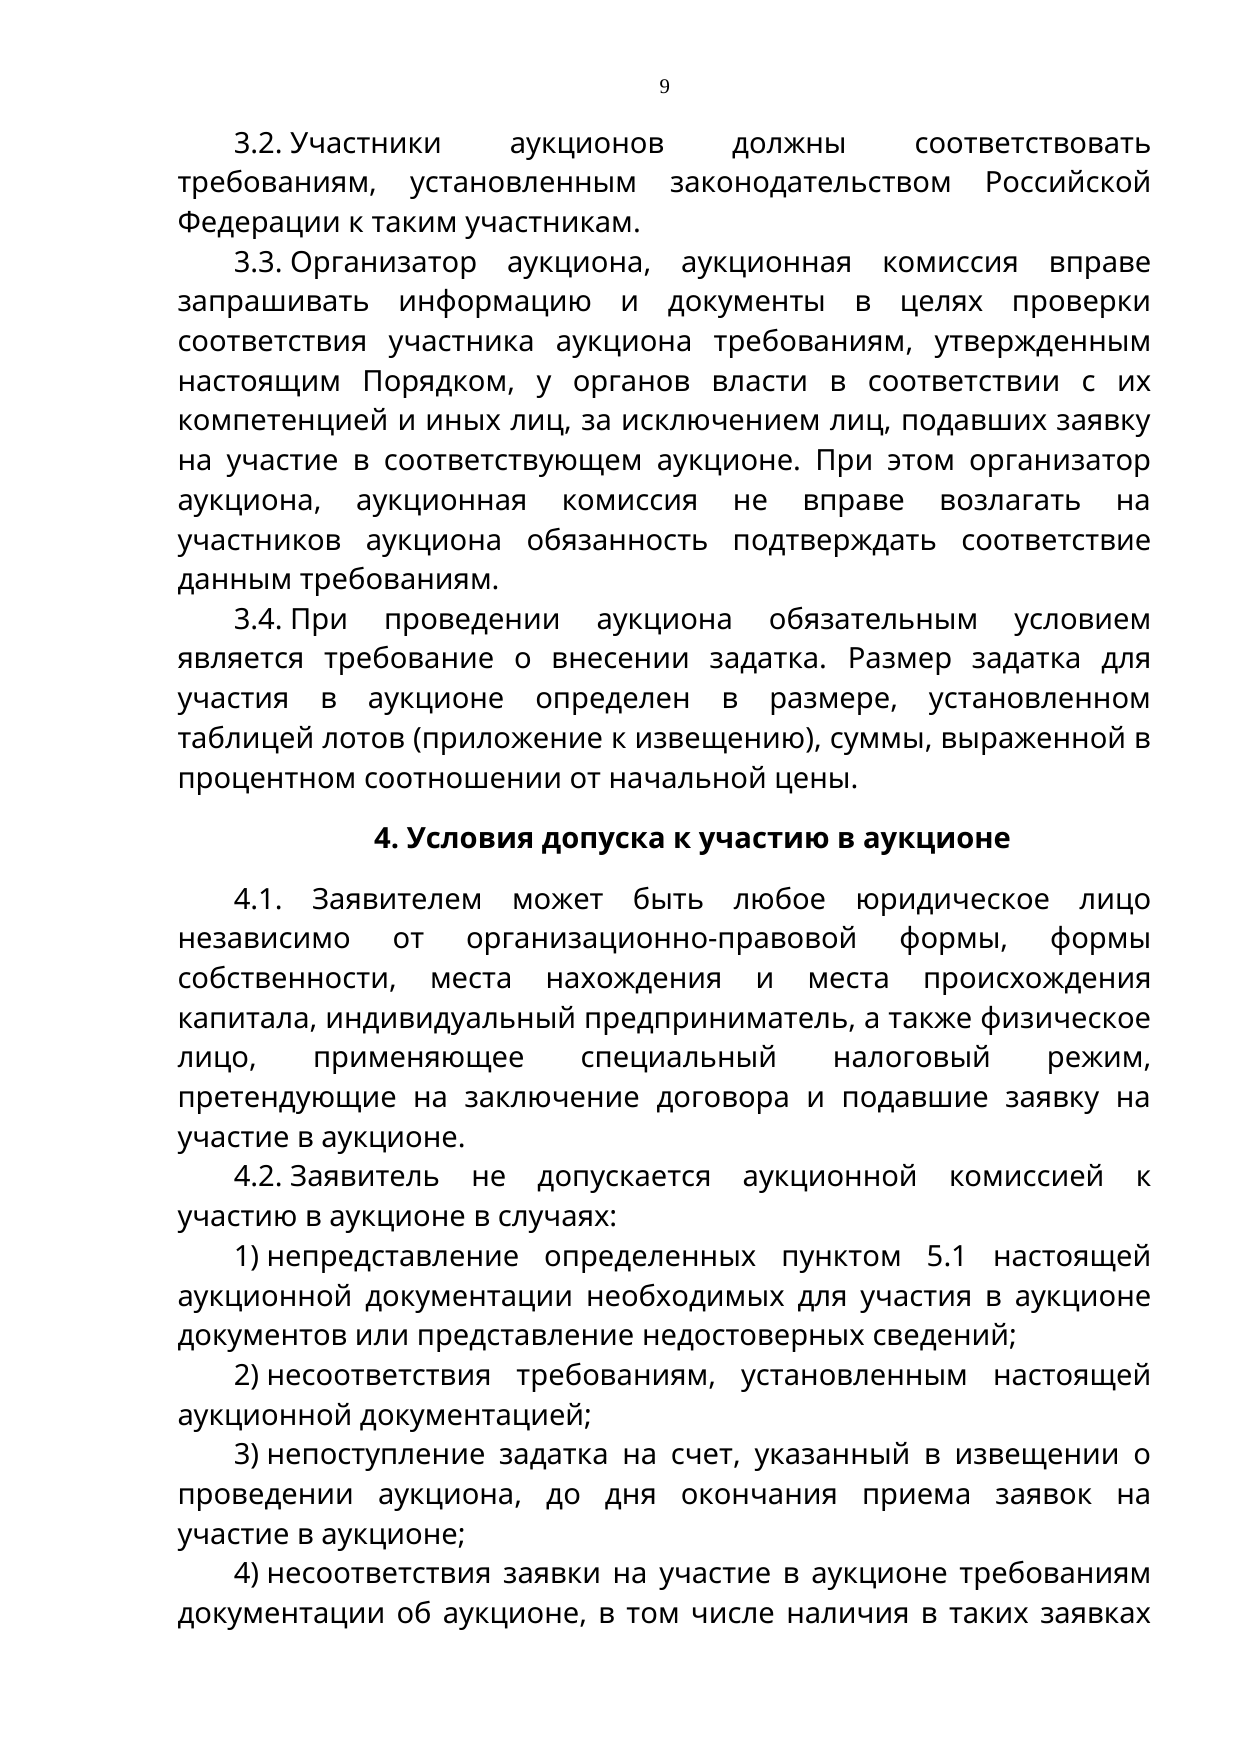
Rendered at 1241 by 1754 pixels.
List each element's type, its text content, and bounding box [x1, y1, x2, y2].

text 3) непоступление задатка на счет, указанный в извещении о проведении аукциона, до дня окончания приема заявок на участие в аукционе; [177, 1433, 1152, 1553]
text 1) непредставление определенных пунктом 5.1 настоящей аукционной документации необходимых для участия в аукционе документов или представление недостоверных сведений; [177, 1235, 1152, 1354]
text 3.4. При проведении аукциона обязательным условием является требование о внесении задатка. Размер задатка для участия в аукционе определен в размере, установленном таблицей лотов (приложение к извещению), суммы, выраженной в процентном соотношении от начальной цены. [177, 598, 1152, 797]
text 3.2. Участники аукционов должны соответствовать требованиям, установленным законодательством Российской Федерации к таким участникам. [177, 122, 1152, 241]
text 2) несоответствия требованиям, установленным настоящей аукционной документацией; [177, 1354, 1152, 1433]
text 4. Условия допуска к участию в аукционе [177, 817, 1152, 857]
text 4.1. Заявителем может быть любое юридическое лицо независимо от организационно-правовой формы, формы собственности, места нахождения и места происхождения капитала, индивидуальный предприниматель, а также физическое лицо, применяющее специальный налоговый режим, претендующие на заключение договора и подавшие заявку на участие в аукционе. [177, 878, 1152, 1156]
text 4.2. Заявитель не допускается аукционной комиссией к участию в аукционе в случаях: [177, 1156, 1152, 1235]
text 3.3. Организатор аукциона, аукционная комиссия вправе запрашивать информацию и документы в целях проверки соответствия участника аукциона требованиям, утвержденным настоящим Порядком, у органов власти в соответствии с их компетенцией и иных лиц, за исключением лиц, подавших заявку на участие в соответствующем аукционе. При этом организатор аукциона, аукционная комиссия не вправе возлагать на участников аукциона обязанность подтверждать соответствие данным требованиям. [177, 241, 1152, 598]
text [177, 1553, 1152, 1632]
